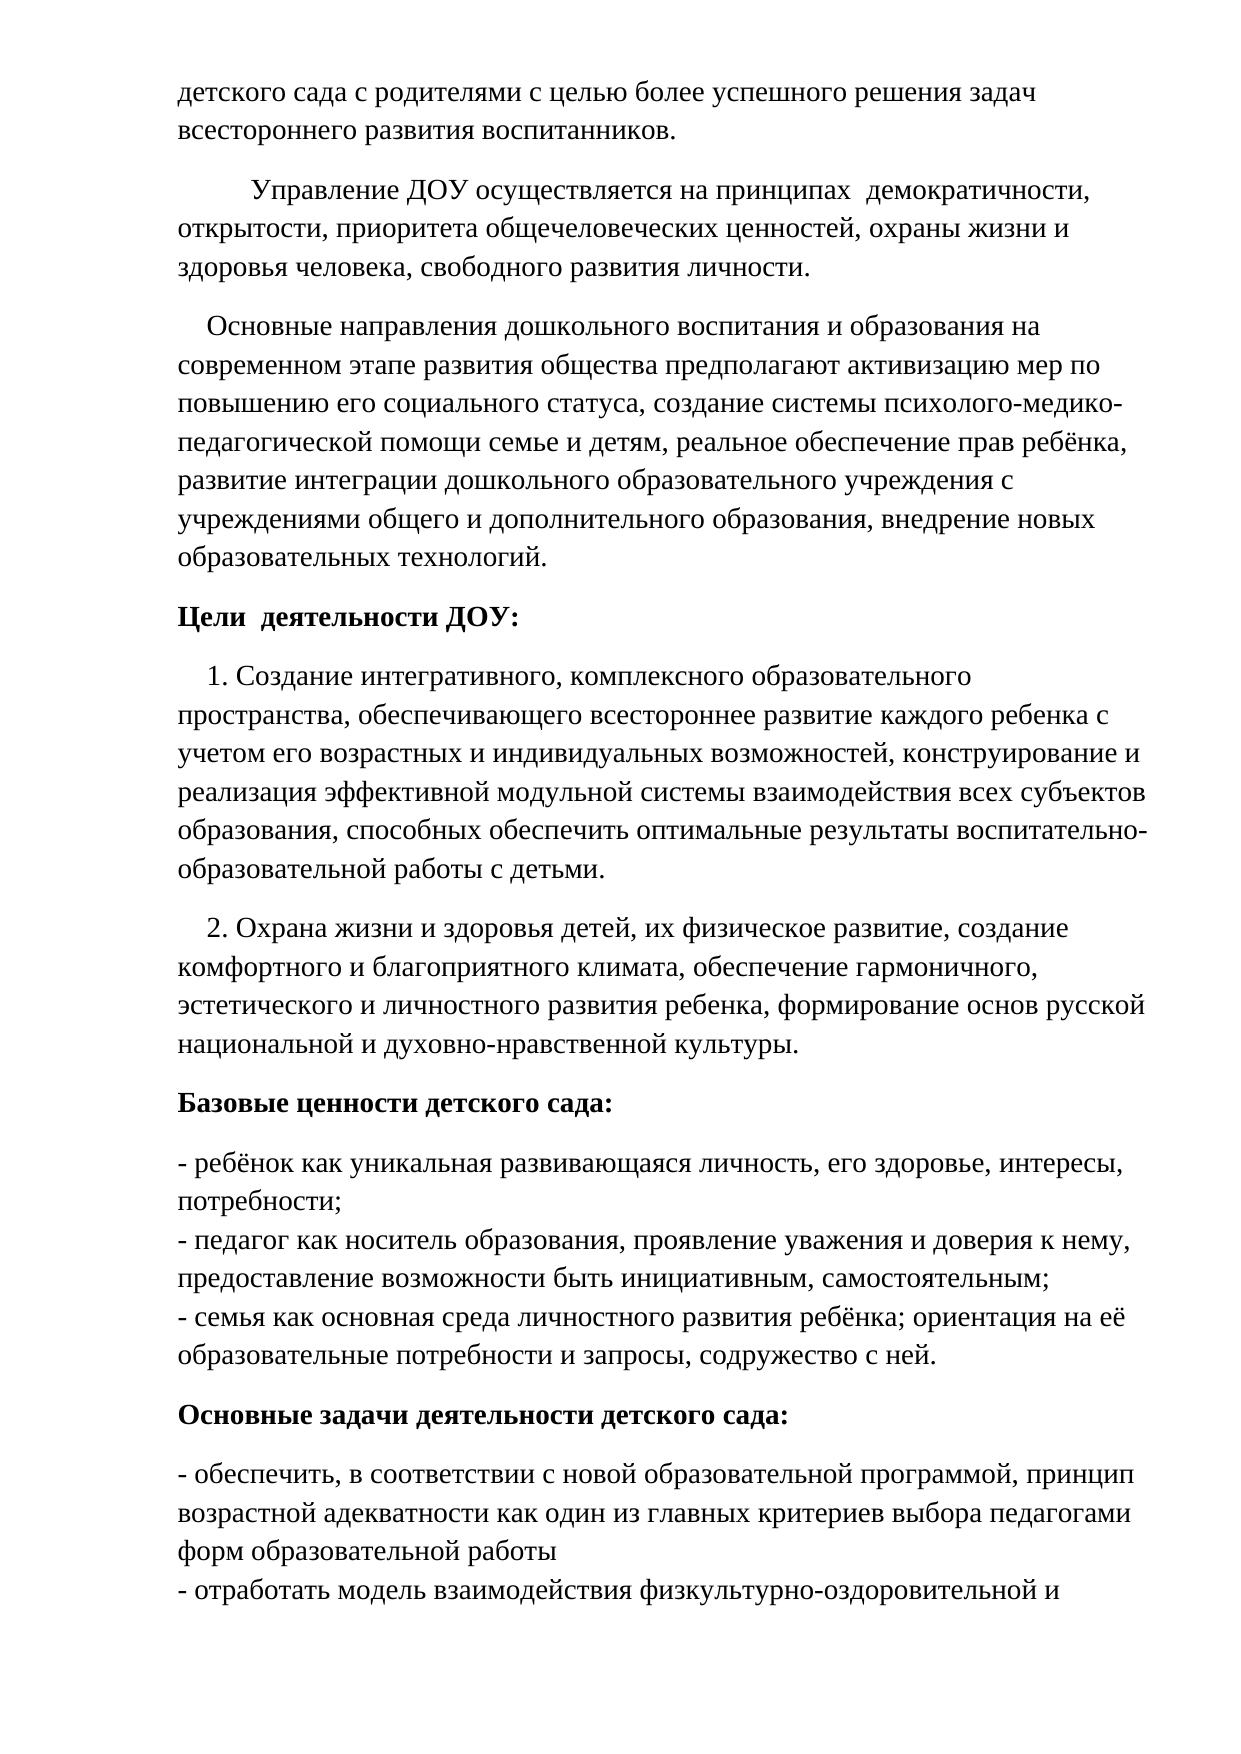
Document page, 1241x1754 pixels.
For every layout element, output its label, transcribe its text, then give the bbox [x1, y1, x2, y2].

text Основные направления дошкольного воспитания и образования на современном этапе развития общества предполагают активизацию мер по повышению его социального статуса, создание системы психолого-медико-педагогической помощи семье и детям, реальное обеспечение прав ребёнка, развитие интеграции дошкольного образовательного учреждения с учреждениями общего и дополнительного образования, внедрение новых образовательных технологий. [177, 308, 1152, 573]
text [177, 74, 1152, 146]
text 1. Создание интегративного, комплексного образовательного пространства, обеспечивающего всестороннее развитие каждого ребенка с учетом его возрастных и индивидуальных возможностей, конструирование и реализация эффективной модульной системы взаимодействия всех субъектов образования, способных обеспечить оптимальные результаты воспитательно-образовательной работы с детьми. [177, 658, 1152, 884]
text Цели деятельности ДОУ: [177, 599, 1152, 632]
text Управление ДОУ осуществляется на принципах демократичности, открытости, приоритета общечеловеческих ценностей, охраны жизни и здоровья человека, свободного развития личности. [177, 172, 1152, 282]
text Основные задачи деятельности детского сада: [177, 1397, 1152, 1430]
text Базовые ценности детского сада: [177, 1085, 1152, 1119]
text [177, 1456, 1152, 1605]
text - ребёнок как уникальная развивающаяся личность, его здоровье, интересы, потребности; - педагог как носитель образования, проявление уважения и доверия к нему, предоставление возможности быть инициативным, самостоятельным; - семья как основная среда личностного развития ребёнка; ориентация на её образовательные потребности и запросы, содружество с ней. [177, 1145, 1152, 1371]
text 2. Охрана жизни и здоровья детей, их физическое развитие, создание комфортного и благоприятного климата, обеспечение гармоничного, эстетического и личностного развития ребенка, формирование основ русской национальной и духовно-нравственной культуры. [177, 910, 1152, 1059]
